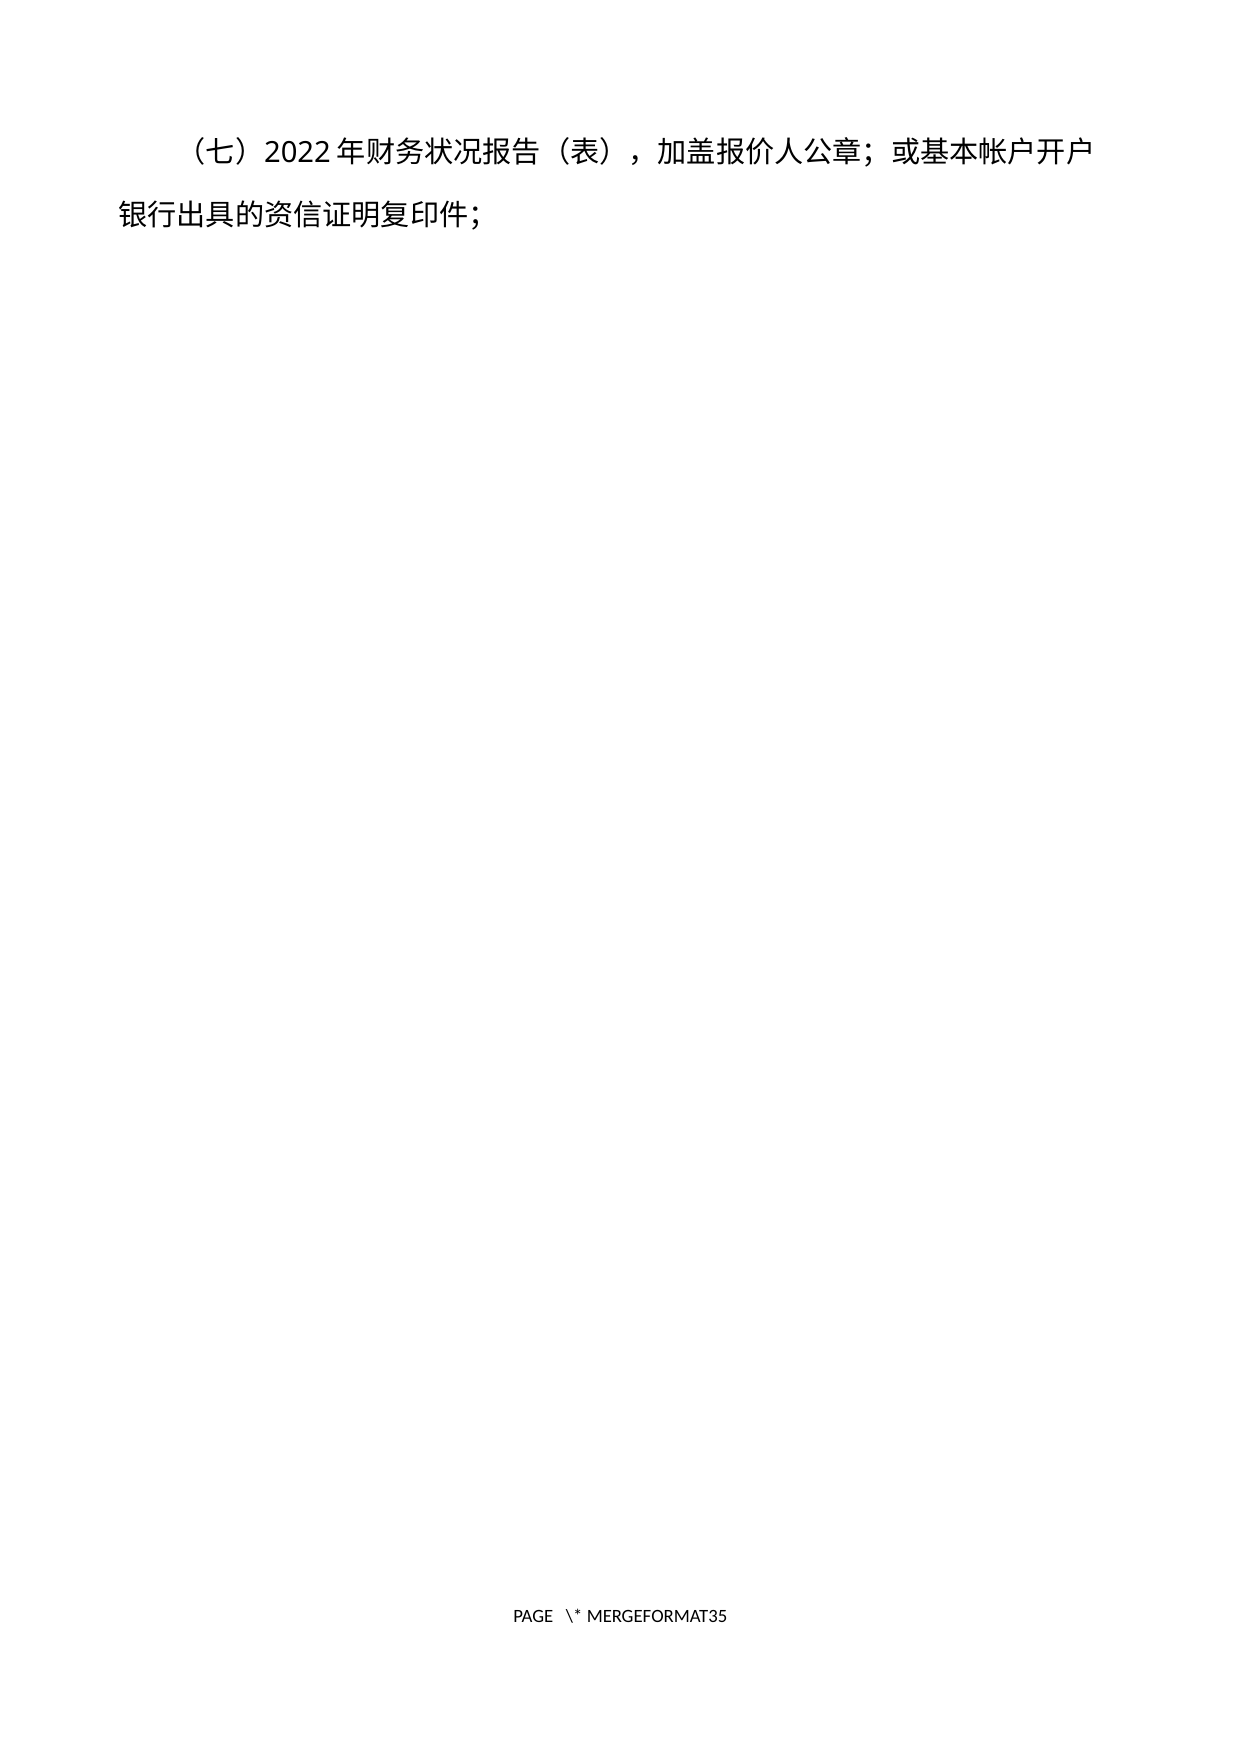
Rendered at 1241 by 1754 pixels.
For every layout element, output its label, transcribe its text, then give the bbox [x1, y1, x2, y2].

text （七）2022年财务状况报告（表），加盖报价人公章；或基本帐户开户银行出具的资信证明复印件； [118, 128, 1122, 234]
